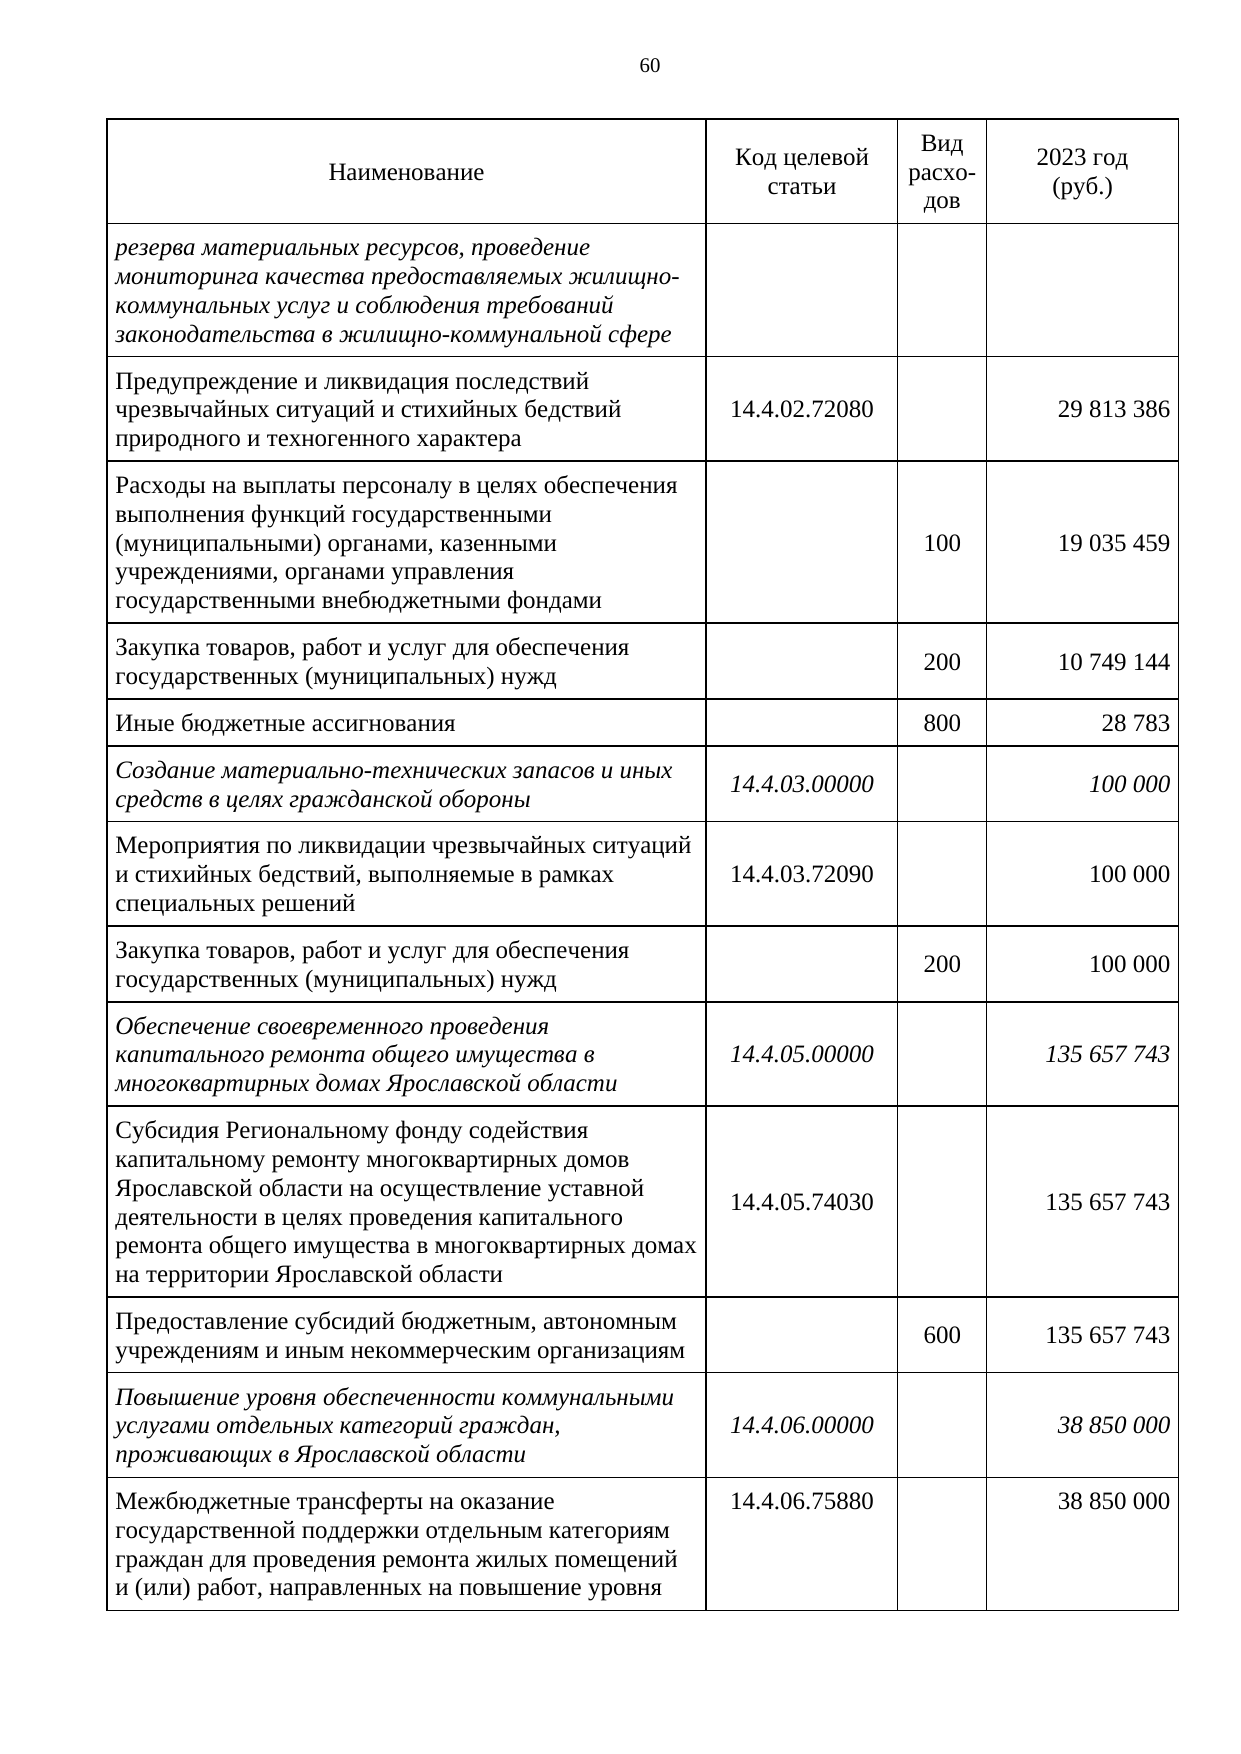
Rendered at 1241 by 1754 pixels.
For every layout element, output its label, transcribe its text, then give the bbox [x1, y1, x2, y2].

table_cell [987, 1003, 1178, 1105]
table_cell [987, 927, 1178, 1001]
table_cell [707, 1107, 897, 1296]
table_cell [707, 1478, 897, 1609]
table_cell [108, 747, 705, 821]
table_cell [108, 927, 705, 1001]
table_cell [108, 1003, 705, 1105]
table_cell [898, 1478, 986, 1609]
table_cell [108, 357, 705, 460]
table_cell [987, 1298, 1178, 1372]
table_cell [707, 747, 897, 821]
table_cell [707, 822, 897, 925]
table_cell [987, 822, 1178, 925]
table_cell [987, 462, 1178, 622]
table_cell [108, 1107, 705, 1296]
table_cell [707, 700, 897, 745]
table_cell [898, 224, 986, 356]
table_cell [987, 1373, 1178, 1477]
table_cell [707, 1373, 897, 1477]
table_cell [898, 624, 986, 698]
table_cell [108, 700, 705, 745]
table_header Вид расхо-дов [898, 120, 986, 223]
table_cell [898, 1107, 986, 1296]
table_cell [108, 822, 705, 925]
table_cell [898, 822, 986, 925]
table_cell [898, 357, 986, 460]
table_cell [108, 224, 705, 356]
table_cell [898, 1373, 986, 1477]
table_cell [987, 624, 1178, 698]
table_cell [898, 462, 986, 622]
table_header 2023 год (руб.) [987, 120, 1178, 223]
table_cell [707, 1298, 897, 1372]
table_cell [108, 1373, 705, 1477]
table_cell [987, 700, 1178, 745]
table_header Наименование [108, 120, 705, 223]
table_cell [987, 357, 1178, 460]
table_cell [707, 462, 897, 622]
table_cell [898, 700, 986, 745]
table_header Код целевой статьи [707, 120, 897, 223]
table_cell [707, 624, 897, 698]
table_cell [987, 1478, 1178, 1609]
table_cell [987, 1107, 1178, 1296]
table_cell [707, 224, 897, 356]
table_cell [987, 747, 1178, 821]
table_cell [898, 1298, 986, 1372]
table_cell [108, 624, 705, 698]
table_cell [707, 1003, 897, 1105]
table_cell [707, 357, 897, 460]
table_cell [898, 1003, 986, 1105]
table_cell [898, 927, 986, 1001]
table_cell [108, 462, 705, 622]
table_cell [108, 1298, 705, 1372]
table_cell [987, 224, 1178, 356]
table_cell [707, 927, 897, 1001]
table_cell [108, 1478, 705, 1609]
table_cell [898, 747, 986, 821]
